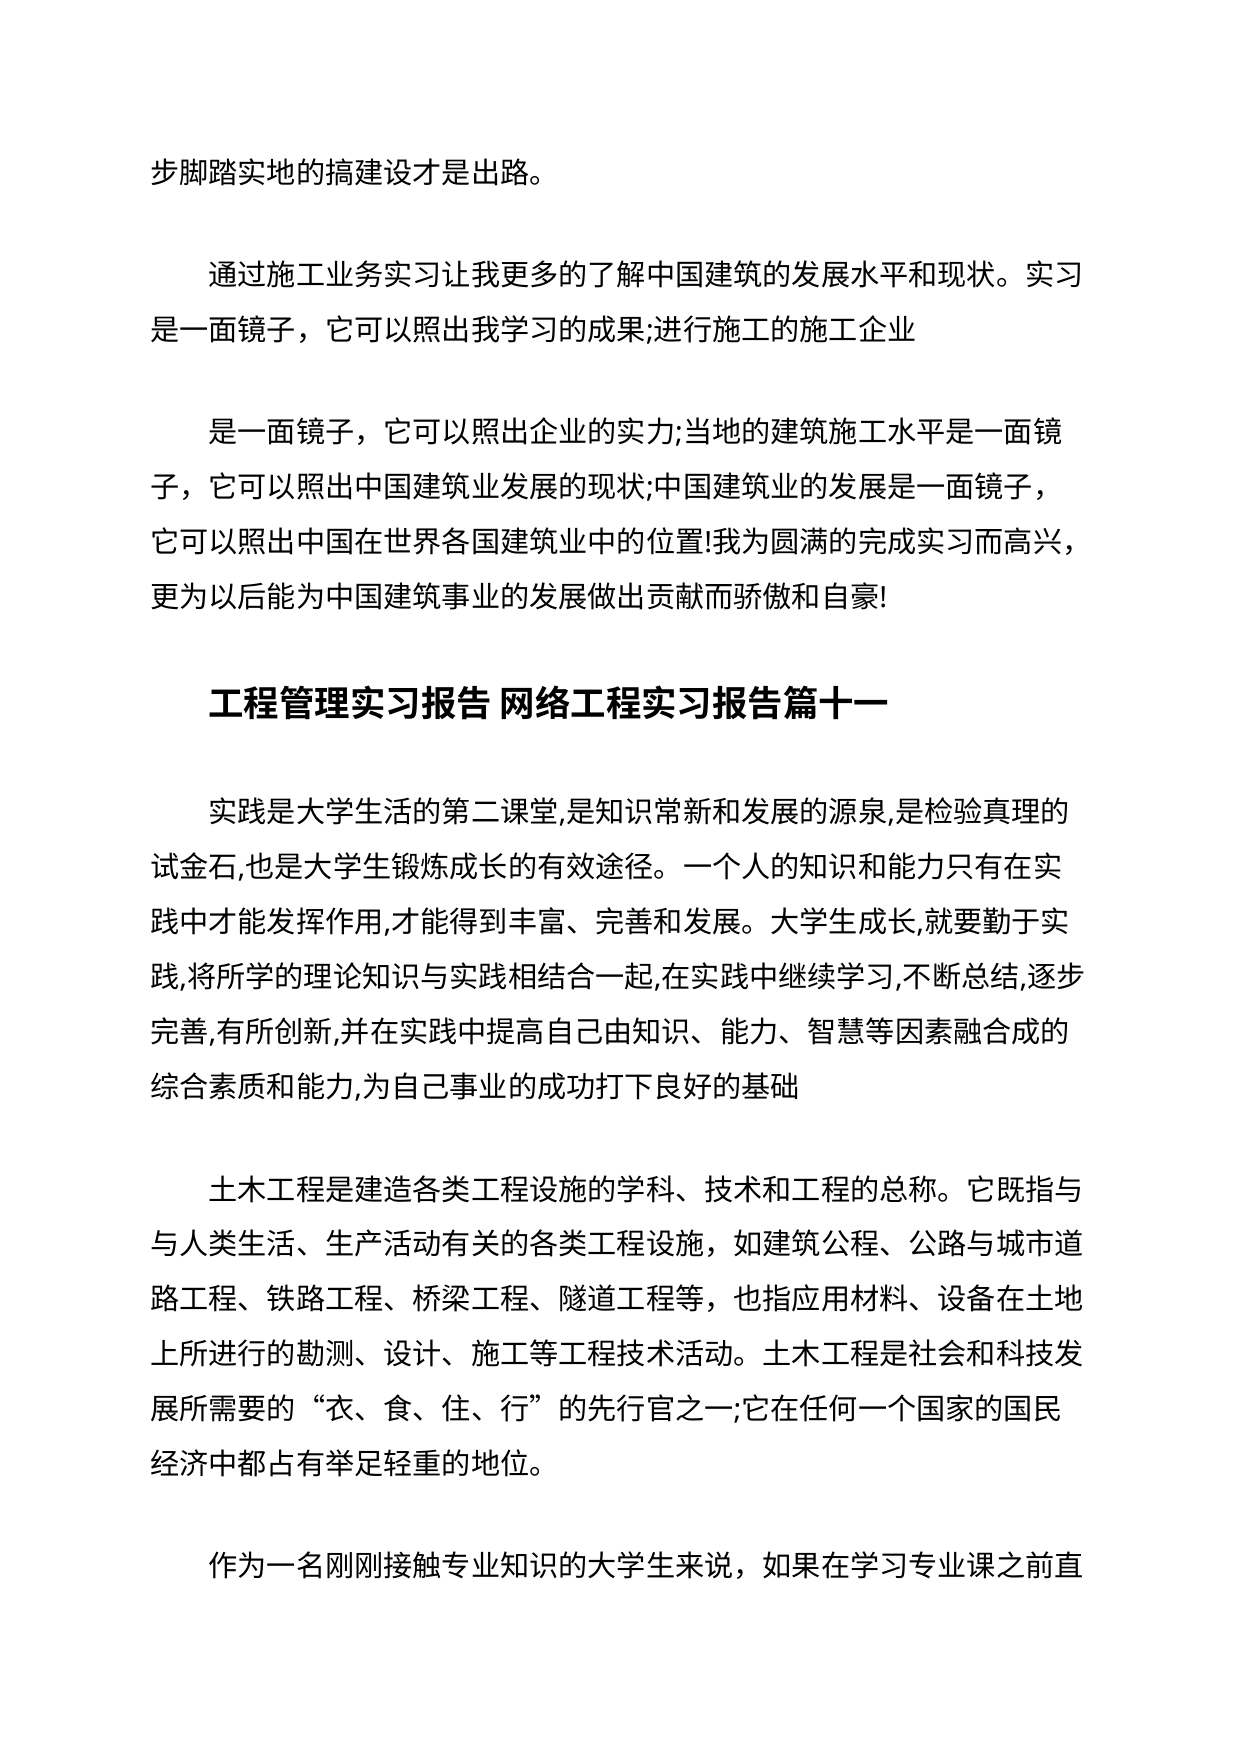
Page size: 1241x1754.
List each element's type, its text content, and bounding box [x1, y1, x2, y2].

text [150, 1542, 1090, 1585]
text 工程管理实习报告 网络工程实习报告篇十一 [150, 676, 1090, 727]
text 土木工程是建造各类工程设施的学科、技术和工程的总称。它既指与与人类生活、生产活动有关的各类工程设施，如建筑公程、公路与城市道路工程、铁路工程、桥梁工程、隧道工程等，也指应用材料、设备在土地上所进行的勘测、设计、施工等工程技术活动。土木工程是社会和科技发展所需要的“衣、食、住、行”的先行官之一;它在任何一个国家的国民经济中都占有举足轻重的地位。 [150, 1166, 1090, 1483]
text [150, 150, 1090, 192]
text 实践是大学生活的第二课堂,是知识常新和发展的源泉,是检验真理的试金石,也是大学生锻炼成长的有效途径。一个人的知识和能力只有在实践中才能发挥作用,才能得到丰富、完善和发展。大学生成长,就要勤于实践,将所学的理论知识与实践相结合一起,在实践中继续学习,不断总结,逐步完善,有所创新,并在实践中提高自己由知识、能力、智慧等因素融合成的综合素质和能力,为自己事业的成功打下良好的基础 [150, 789, 1090, 1106]
text 通过施工业务实习让我更多的了解中国建筑的发展水平和现状。实习是一面镜子，它可以照出我学习的成果;进行施工的施工企业 [150, 252, 1090, 349]
text 是一面镜子，它可以照出企业的实力;当地的建筑施工水平是一面镜子，它可以照出中国建筑业发展的现状;中国建筑业的发展是一面镜子，它可以照出中国在世界各国建筑业中的位置!我为圆满的完成实习而高兴，更为以后能为中国建筑事业的发展做出贡献而骄傲和自豪! [150, 409, 1090, 616]
